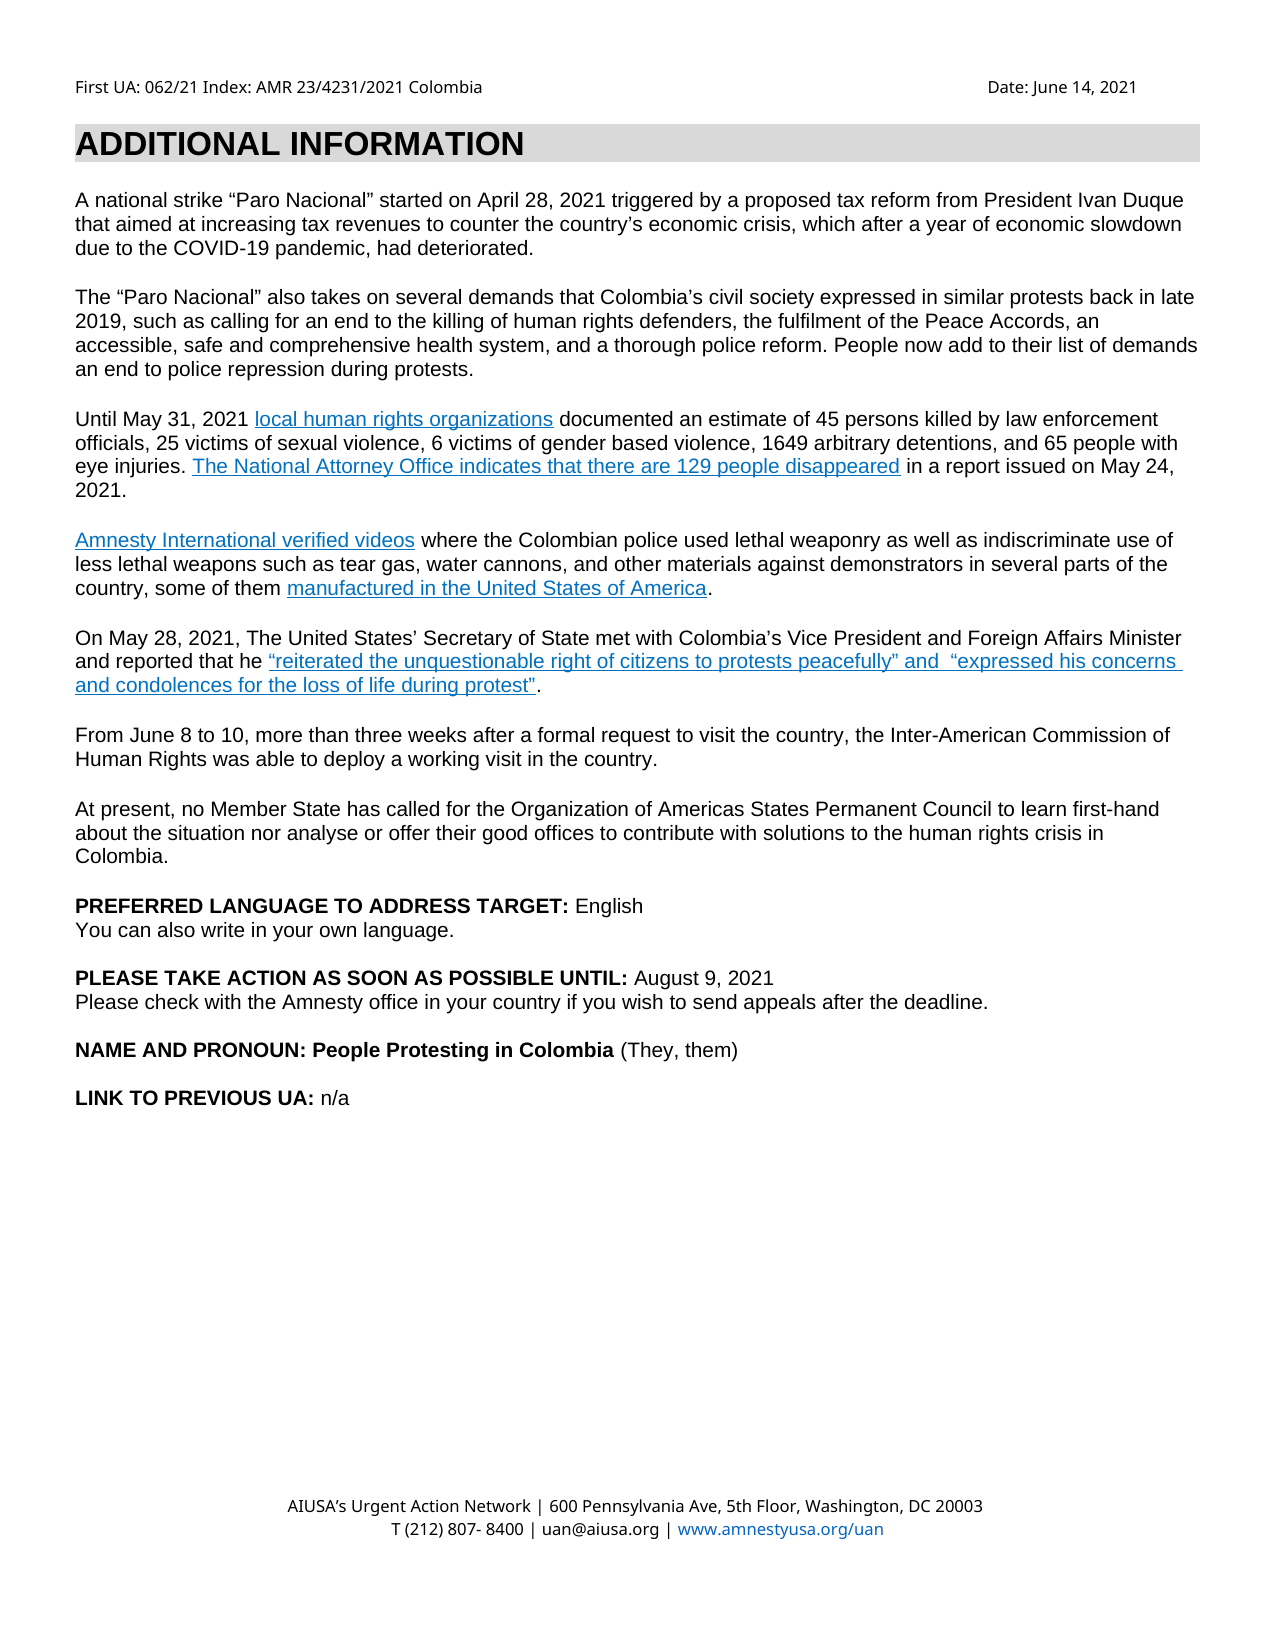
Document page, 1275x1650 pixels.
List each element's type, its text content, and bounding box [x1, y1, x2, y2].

subtitle Additional information [75, 124, 1200, 162]
text LINK TO PREVIOUS UA: n/a [75, 1086, 1200, 1109]
text On May 28, 2021, The United States’ Secretary of State met with Colombia’s Vice President and Foreign Affairs Minister and reported that he “reiterated the unquestionable right of citizens to protests peacefully” and “expressed his concerns and condolences for the loss of life during protest”. [75, 625, 1200, 697]
text Until May 31, 2021 local human rights organizations documented an estimate of 45 persons killed by law enforcement officials, 25 victims of sexual violence, 6 victims of gender based violence, 1649 arbitrary detentions, and 65 people with eye injuries. The National Attorney Office indicates that there are 129 people disappeared in a report issued on May 24, 2021. [75, 406, 1200, 502]
text Please check with the Amnesty office in your country if you wish to send appeals after the deadline. [75, 990, 1200, 1014]
text Amnesty International verified videos where the Colombian police used lethal weaponry as well as indiscriminate use of less lethal weapons such as tear gas, water cannons, and other materials against demonstrators in several parts of the country, some of them manufactured in the United States of America. [75, 528, 1200, 600]
text NAME AND PRONOUN: People Protesting in Colombia (They, them) [75, 1038, 1200, 1062]
text You can also write in your own language. [75, 918, 1200, 942]
text The “Paro Nacional” also takes on several demands that Colombia’s civil society expressed in similar protests back in late 2019, such as calling for an end to the killing of human rights defenders, the fulfilment of the Peace Accords, an accessible, safe and comprehensive health system, and a thorough police reform. People now add to their list of demands an end to police repression during protests. [75, 285, 1200, 381]
text A national strike “Paro Nacional” started on April 28, 2021 triggered by a proposed tax reform from President Ivan Duque that aimed at increasing tax revenues to counter the country’s economic crisis, which after a year of economic slowdown due to the COVID-19 pandemic, had deteriorated. [75, 187, 1200, 259]
text PREFERRED LANGUAGE TO ADDRESS TARGET: English [75, 894, 1200, 918]
text At present, no Member State has called for the Organization of Americas States Permanent Council to learn first-hand about the situation nor analyse or offer their good offices to contribute with solutions to the human rights crisis in Colombia. [75, 796, 1200, 868]
text From June 8 to 10, more than three weeks after a formal request to visit the country, the Inter-American Commission of Human Rights was able to deploy a working visit in the country. [75, 723, 1200, 771]
text PLEASE TAKE ACTION AS SOON AS POSSIBLE UNTIL: August 9, 2021 [75, 966, 1200, 990]
